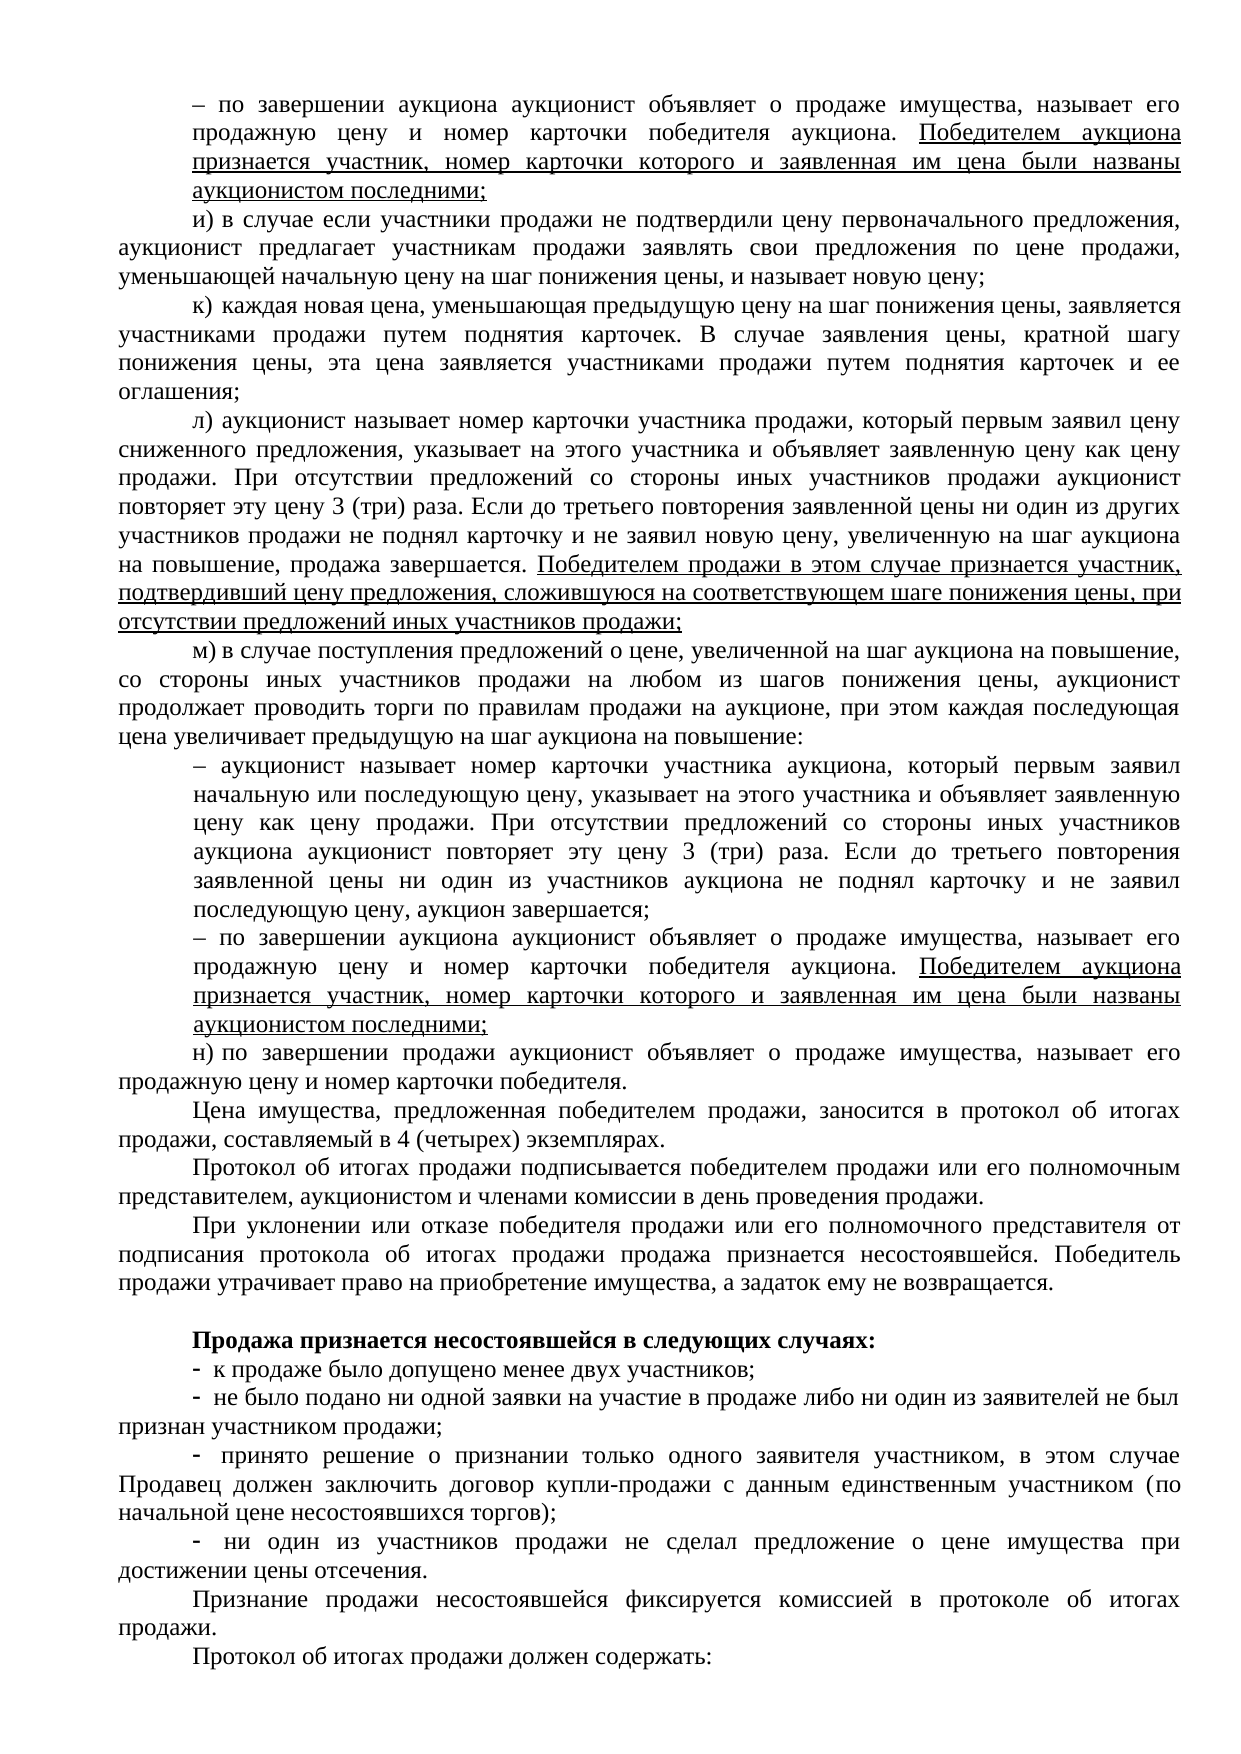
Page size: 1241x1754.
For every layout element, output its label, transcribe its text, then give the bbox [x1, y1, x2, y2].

text При уклонении или отказе победителя продажи или его полномочного представителя от подписания протокола об итогах продажи продажа признается несостоявшейся. Победитель продажи утрачивает право на приобретение имущества, а задаток ему не возвращается. [118, 1210, 1181, 1296]
text – аукционист называет номер карточки участника аукциона, который первым заявил начальную или последующую цену, указывает на этого участника и объявляет заявленную цену как цену продажи. При отсутствии предложений со стороны иных участников аукциона аукционист повторяет эту цену 3 (три) раза. Если до третьего повторения заявленной цены ни один из участников аукциона не поднял карточку и не заявил последующую цену, аукцион завершается; [193, 750, 1181, 922]
list – по завершении аукциона аукционист объявляет о продаже имущества, называет его продажную цену и номер карточки победителя аукциона. Победителем аукциона признается участник, номер карточки которого и заявленная им цена были названы аукционистом последними; [193, 1006, 1181, 1037]
list в случае поступления предложений о цене, увеличенной на шаг аукциона на повышение, со стороны иных участников продажи на любом из шагов понижения цены, аукционист продолжает проводить торги по правилам продажи на аукционе, при этом каждая последующая цена увеличивает предыдущую на шаг аукциона на повышение: [118, 635, 1181, 750]
text – по завершении аукциона аукционист объявляет о продаже имущества, называет его продажную цену и номер карточки победителя аукциона. Победителем аукциона признается участник, номер карточки которого и заявленная им цена были названы аукционистом последними; [192, 173, 1181, 204]
list по завершении продажи аукционист объявляет о продаже имущества, называет его продажную цену и номер карточки победителя. [118, 1037, 1181, 1095]
list принято решение о признании только одного заявителя участником, в этом случае Продавец должен заключить договор купли-продажи с данным единственным участником (по начальной цене несостоявшихся торгов); [118, 1440, 1181, 1526]
list к продаже было допущено менее двух участников; [118, 1354, 1181, 1382]
text Цена имущества, предложенная победителем продажи, заносится в протокол об итогах продажи, составляемый в 4 (четырех) экземплярах. [118, 1095, 1181, 1152]
text Протокол об итогах продажи подписывается победителем продажи или его полномочным представителем, аукционистом и членами комиссии в день проведения продажи. [118, 1152, 1181, 1210]
list аукционист называет номер карточки участника продажи, который первым заявил цену сниженного предложения, указывает на этого участника и объявляет заявленную цену как цену продажи. При отсутствии предложений со стороны иных участников продажи аукционист повторяет эту цену 3 (три) раза. Если до третьего повторения заявленной цены ни один из других участников продажи не поднял карточку и не заявил новую цену, увеличенную на шаг аукциона на повышение, продажа завершается. Победителем продажи в этом случае признается участник, подтвердивший цену предложения, сложившуюся на соответствующем шаге понижения цены, при отсутствии предложений иных участников продажи; [118, 405, 1181, 602]
text Признание продажи несостоявшейся фиксируется комиссией в протоколе об итогах продажи. [118, 1584, 1181, 1641]
list каждая новая цена, уменьшающая предыдущую цену на шаг понижения цены, заявляется участниками продажи путем поднятия карточек. В случае заявления цены, кратной шагу понижения цены, эта цена заявляется участниками продажи путем поднятия карточек и ее оглашения; [118, 290, 1181, 405]
list в случае если участники продажи не подтвердили цену первоначального предложения, аукционист предлагает участникам продажи заявлять свои предложения по цене продажи, уменьшающей начальную цену на шаг понижения цены, и называет новую цену; [118, 204, 1181, 290]
text Протокол об итогах продажи должен содержать: [118, 1641, 1181, 1670]
text Продажа признается несостоявшейся в следующих случаях: [118, 1325, 1181, 1354]
text – по завершении аукциона аукционист объявляет о продаже имущества, называет его продажную цену и номер карточки победителя аукциона. Победителем аукциона признается участник, номер карточки которого и заявленная им цена были названы аукционистом последними; [192, 89, 1181, 171]
list ни один из участников продажи не сделал предложение о цене имущества при достижении цены отсечения. [118, 1526, 1181, 1584]
list – по завершении аукциона аукционист объявляет о продаже имущества, называет его продажную цену и номер карточки победителя аукциона. Победителем аукциона признается участник, номер карточки которого и заявленная им цена были названы аукционистом последними; [193, 922, 1181, 1005]
list не было подано ни одной заявки на участие в продаже либо ни один из заявителей не был признан участником продажи; [118, 1382, 1181, 1440]
